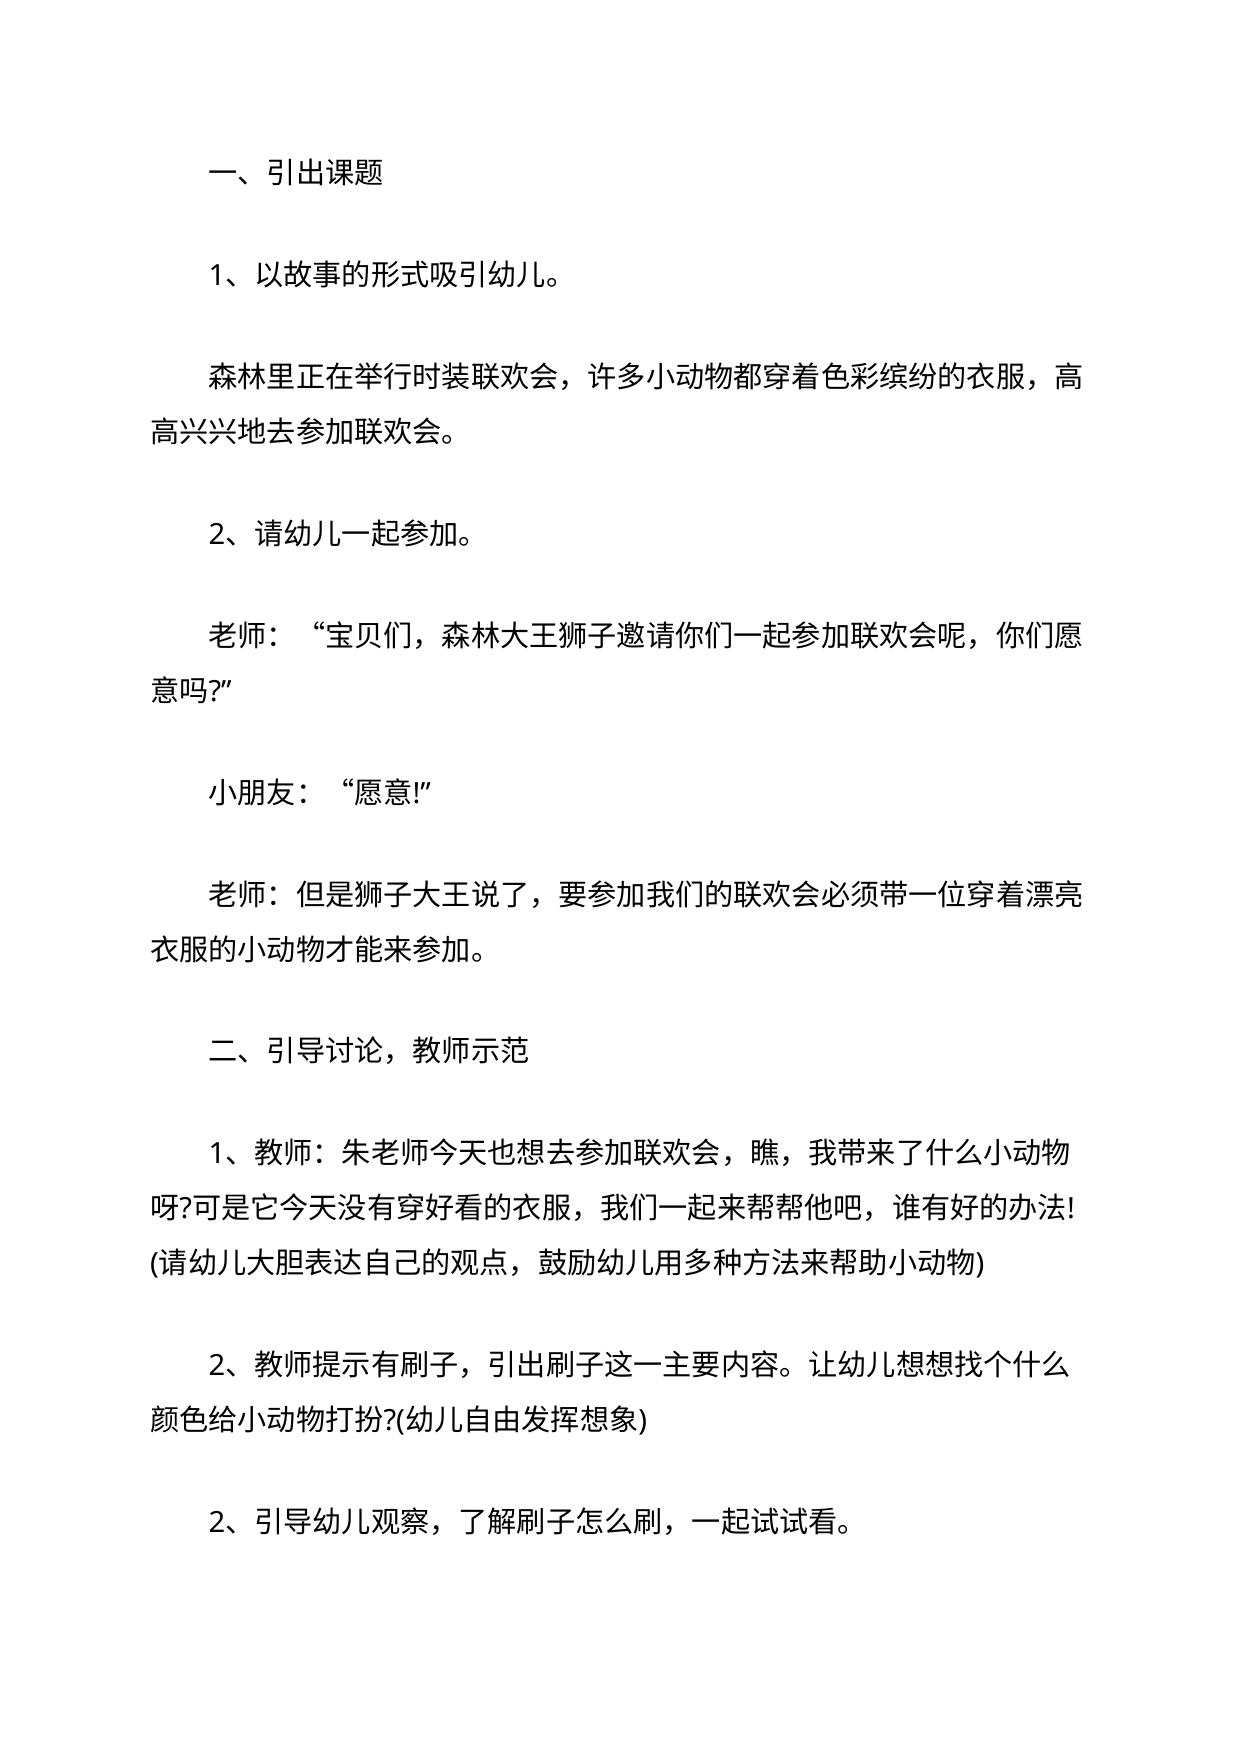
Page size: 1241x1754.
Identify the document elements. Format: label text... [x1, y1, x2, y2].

text 2、引导幼儿观察，了解刷子怎么刷，一起试试看。 [150, 1499, 1090, 1541]
text 森林里正在举行时装联欢会，许多小动物都穿着色彩缤纷的衣服，高高兴兴地去参加联欢会。 [150, 354, 1090, 451]
text 2、请幼儿一起参加。 [150, 510, 1090, 553]
text 一、引出课题 [150, 150, 1090, 192]
text 二、引导讨论，教师示范 [150, 1028, 1090, 1070]
text 1、教师：朱老师今天也想去参加联欢会，瞧，我带来了什么小动物呀?可是它今天没有穿好看的衣服，我们一起来帮帮他吧，谁有好的办法!(请幼儿大胆表达自己的观点，鼓励幼儿用多种方法来帮助小动物) [150, 1130, 1090, 1282]
text 小朋友：“愿意!” [150, 769, 1090, 812]
text 老师：“宝贝们，森林大王狮子邀请你们一起参加联欢会呢，你们愿意吗?” [150, 612, 1090, 710]
text 2、教师提示有刷子，引出刷子这一主要内容。让幼儿想想找个什么颜色给小动物打扮?(幼儿自由发挥想象) [150, 1342, 1090, 1439]
text 1、以故事的形式吸引幼儿。 [150, 252, 1090, 294]
text 老师：但是狮子大王说了，要参加我们的联欢会必须带一位穿着漂亮衣服的小动物才能来参加。 [150, 871, 1090, 968]
